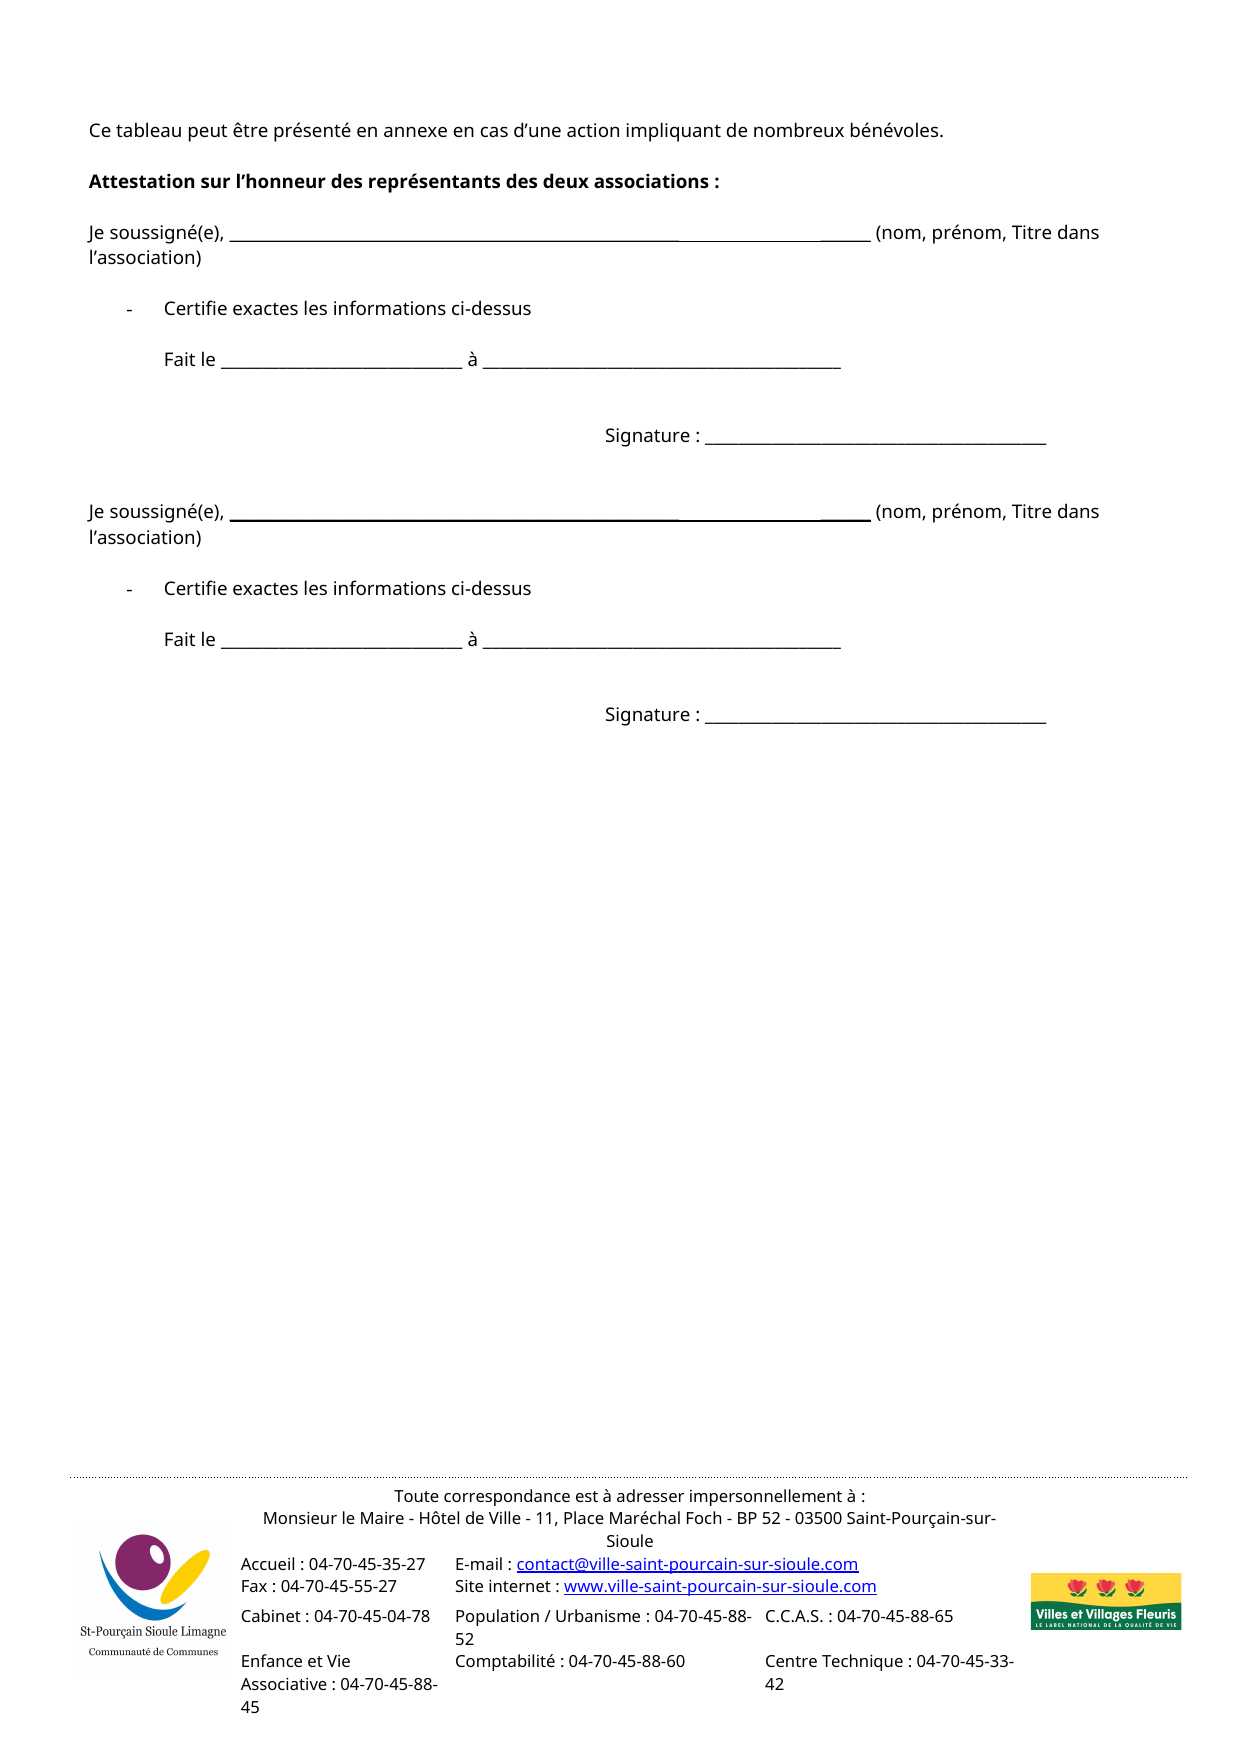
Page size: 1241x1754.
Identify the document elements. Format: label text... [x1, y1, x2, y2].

text Ce tableau peut être présenté en annexe en cas d’une action impliquant de nombreux bénévoles. [89, 117, 1152, 143]
text Fait le _____________________________ à ___________________________________________ [126, 347, 1152, 372]
picture [76, 1525, 229, 1678]
picture [1030, 1573, 1182, 1630]
text Fait le _____________________________ à ___________________________________________ [126, 626, 1152, 652]
text Attestation sur l’honneur des représentants des deux associations : [89, 168, 1152, 194]
text Je soussigné(e), ______________________________________________________ ______ (nom, prénom, Titre dans l’association) [89, 219, 1152, 270]
list Certifie exactes les informations ci-dessus [126, 296, 1152, 321]
text Je soussigné(e), ______________________________________________________ ______ (nom, prénom, Titre dans l’association) [89, 498, 1152, 549]
text Signature : _________________________________________ [567, 701, 1152, 727]
list Certifie exactes les informations ci-dessus [126, 575, 1152, 601]
text Signature : _________________________________________ [567, 422, 1152, 447]
